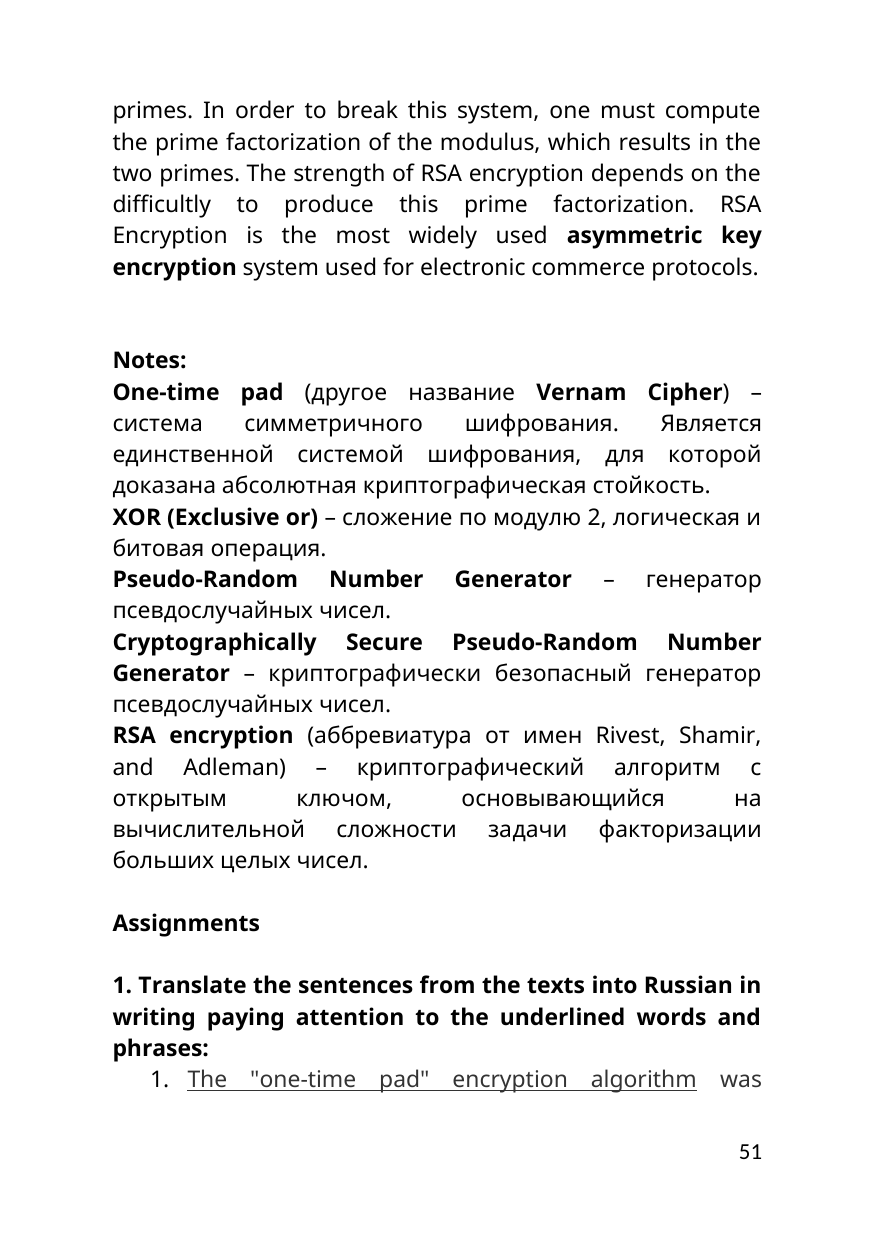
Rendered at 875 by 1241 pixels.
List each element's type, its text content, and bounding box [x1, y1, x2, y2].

text Pseudo-Random Number Generator – генератор псевдослучайных чисел. [112, 563, 762, 626]
text Cryptographically Secure Pseudo-Random Number Generator – криптографически безопасный генератор псевдослучайных чисел. [112, 626, 762, 719]
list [150, 1063, 762, 1094]
text RSA encryption (аббревиатура от имен Rivest, Shamir, and Adleman) – криптографический алгоритм с открытым ключом, основывающийся на вычислительной сложности задачи факторизации больших целых чисел. [112, 719, 762, 876]
text One-time pad (другое название Vernam Cipher) – система симметричного шифрования. Является единственной системой шифрования, для которой доказана абсолютная криптографическая стойкость. [112, 376, 762, 501]
text Notes: [112, 344, 762, 376]
text Assignments [112, 907, 762, 938]
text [112, 94, 762, 282]
text 1. Translate the sentences from the texts into Russian in writing paying attention to the underlined words and phrases: [112, 969, 762, 1063]
text XOR (Exclusive or) – сложение по модулю 2, логическая и битовая операция. [112, 501, 762, 563]
